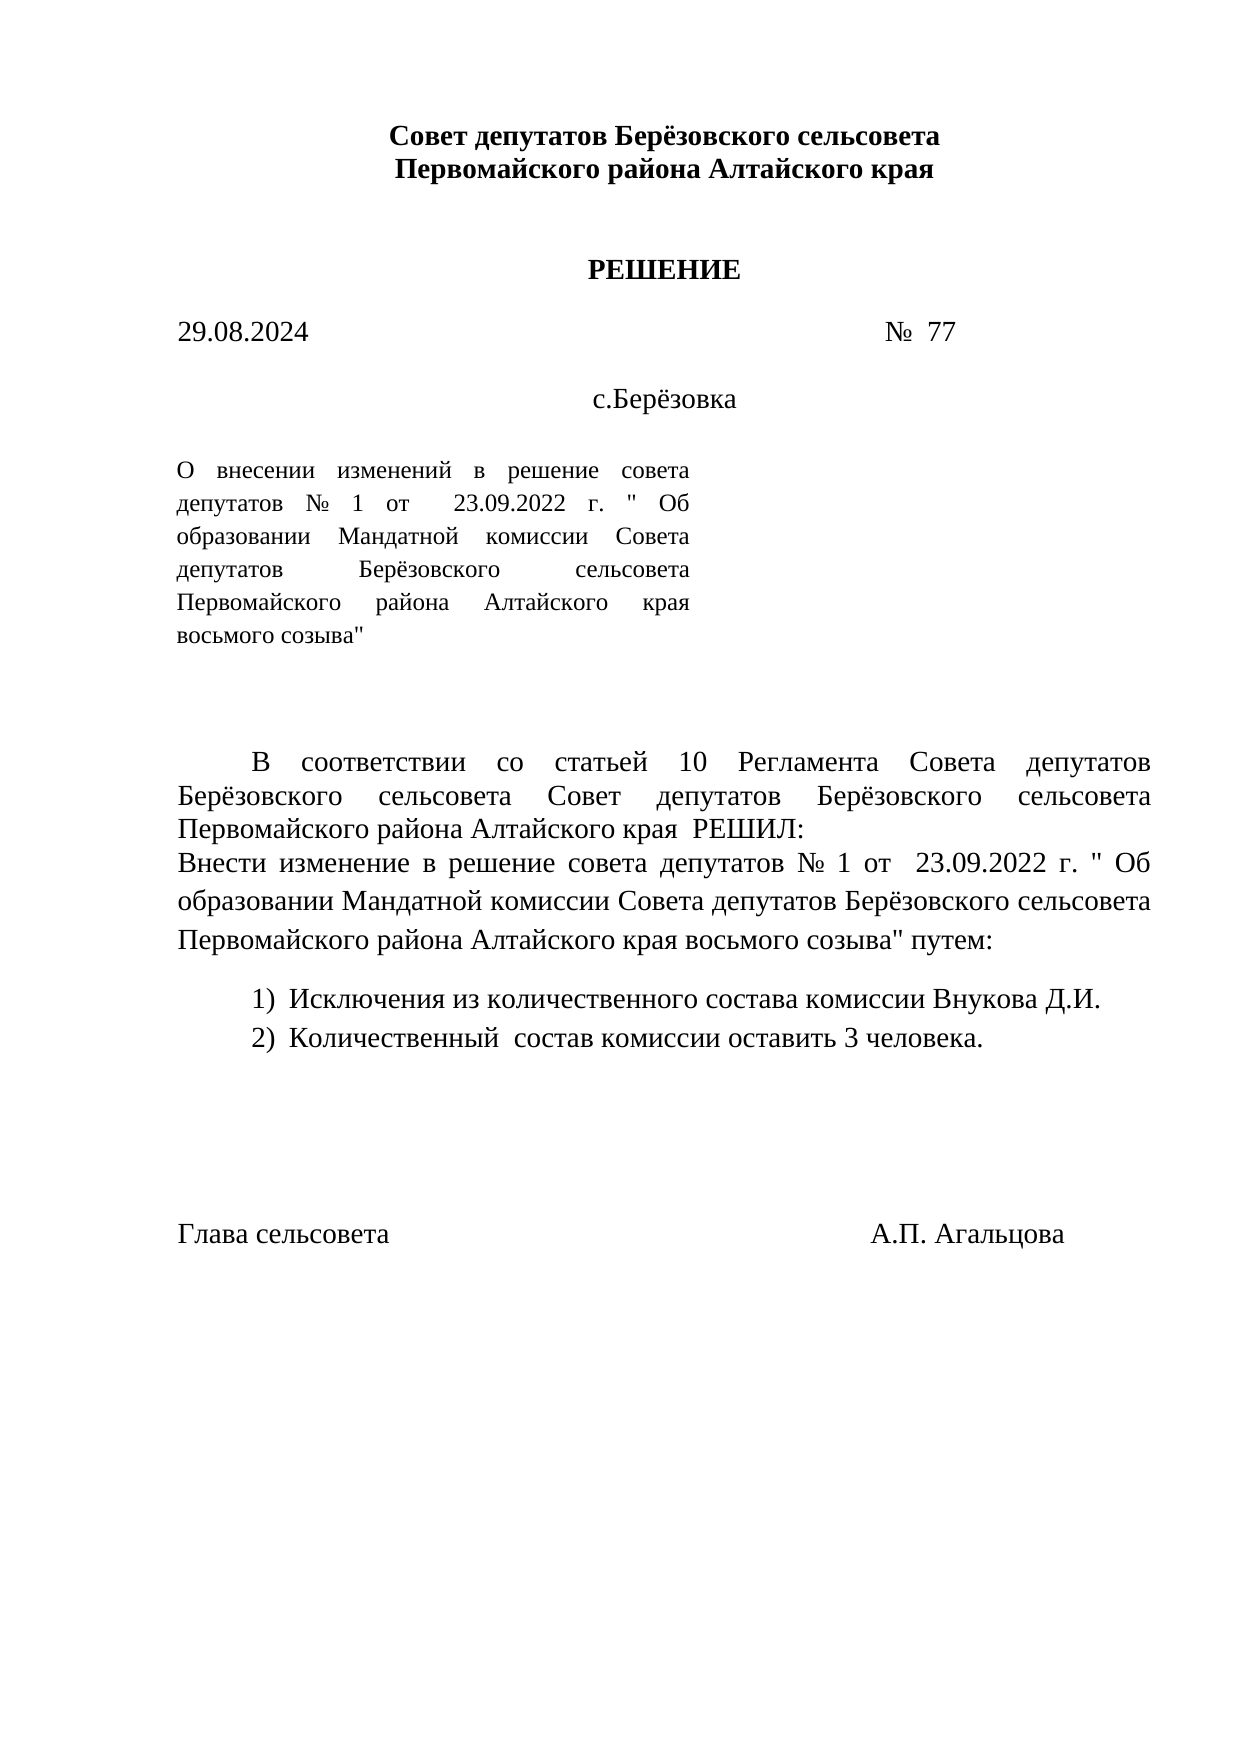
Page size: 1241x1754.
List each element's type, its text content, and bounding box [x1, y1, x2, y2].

text с.Берёзовка [177, 381, 1152, 414]
text Глава сельсовета А.П. Агальцова [177, 1216, 1152, 1249]
list Исключения из количественного состава комиссии Внукова Д.И. [251, 981, 1152, 1015]
text Внести изменение в решение совета депутатов № 1 от 23.09.2022 г. " Об образовании Мандатной комиссии Совета депутатов Берёзовского сельсовета Первомайского района Алтайского края восьмого созыва" путем: [177, 845, 1152, 956]
list Количественный состав комиссии оставить 3 человека. [251, 1020, 1152, 1053]
text Первомайского района Алтайского края [177, 152, 1152, 185]
text РЕШЕНИЕ [177, 252, 1152, 286]
text Совет депутатов Берёзовского сельсовета [177, 118, 1152, 152]
text В соответствии со статьей 10 Регламента Совета депутатов Берёзовского сельсовета Совет депутатов Берёзовского сельсовета Первомайского района Алтайского края РЕШИЛ: [177, 744, 1152, 845]
text 29.08.2024 № 77 [177, 314, 1152, 347]
